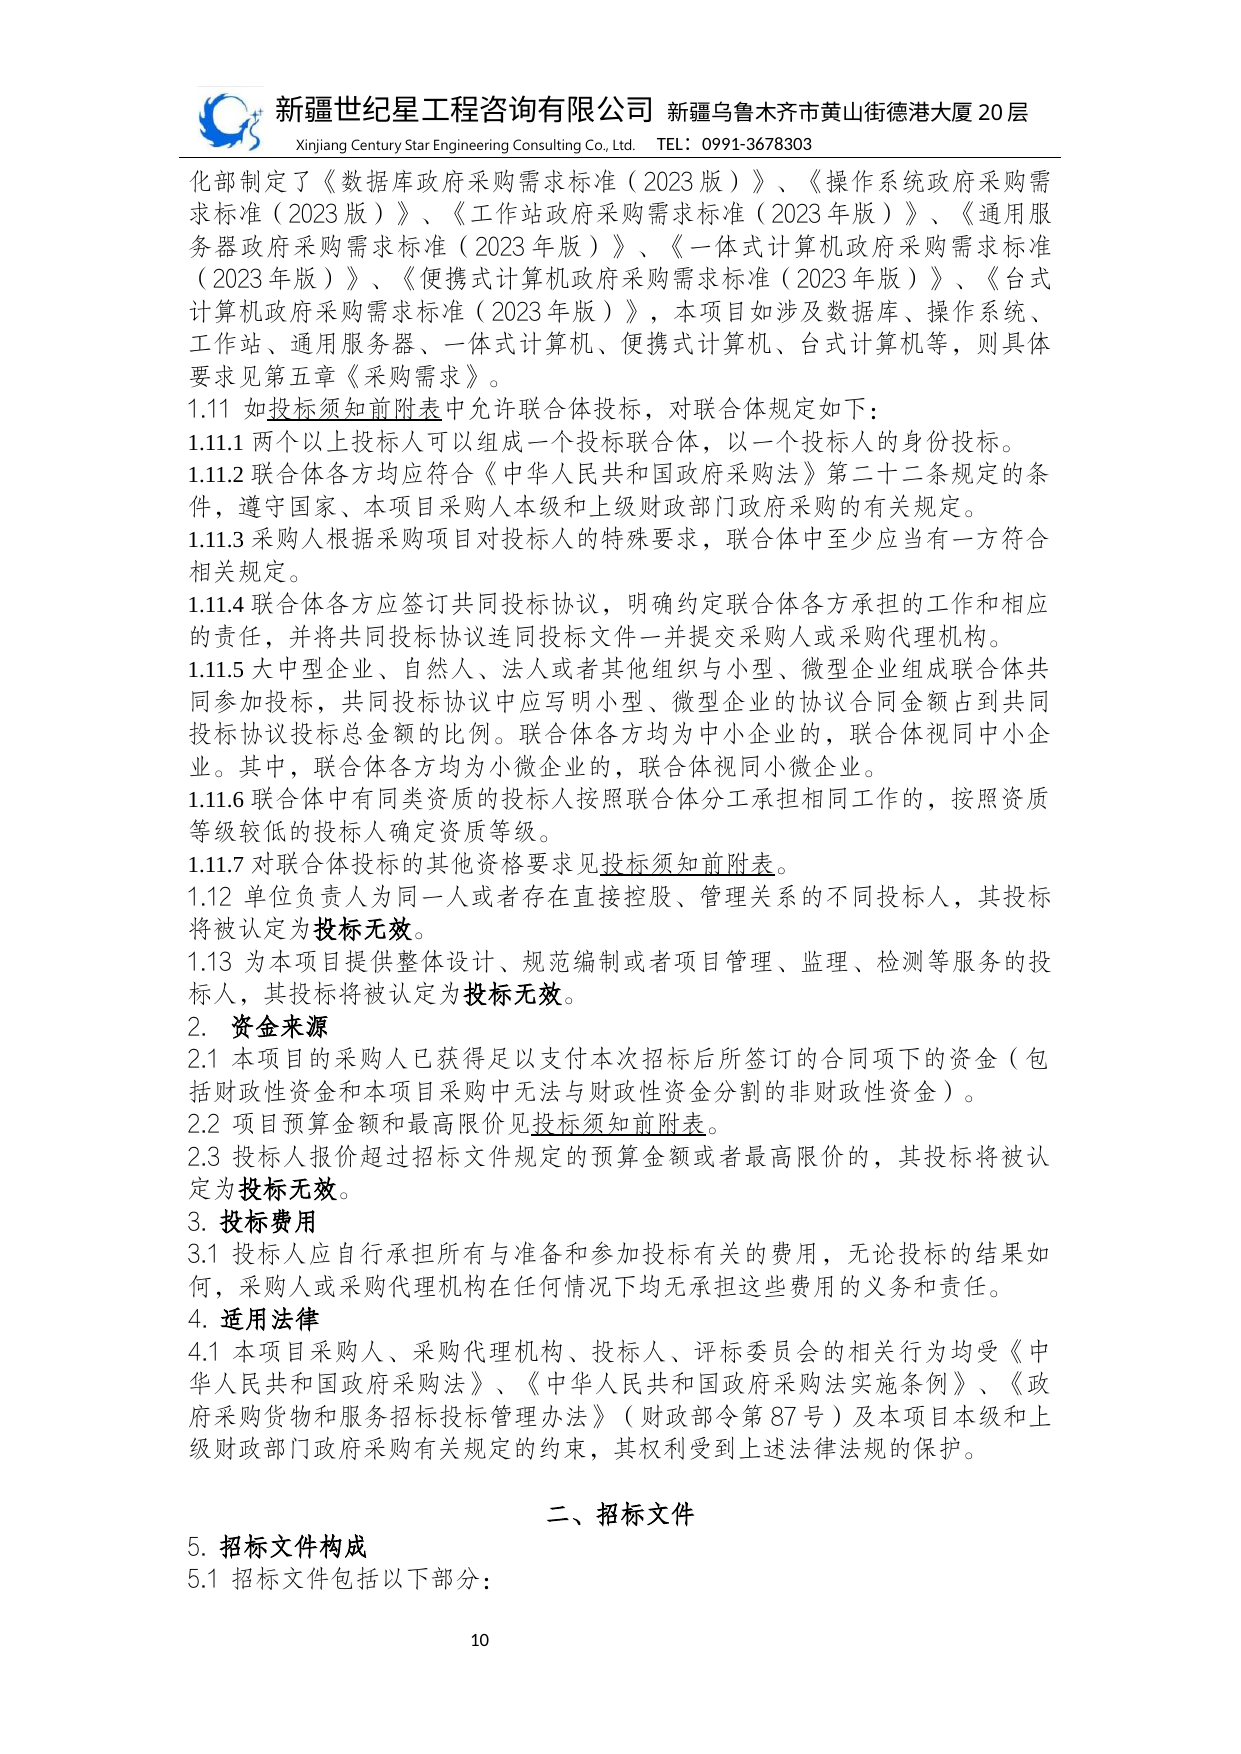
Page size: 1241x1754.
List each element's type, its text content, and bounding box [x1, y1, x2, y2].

list 单位负责人为同一人或者存在直接控股、管理关系的不同投标人，其投标将被认定为投标无效。 [187, 881, 1053, 946]
list 适用法律 [187, 1304, 1053, 1336]
picture [196, 86, 265, 153]
list 本项目的采购人已获得足以支付本次招标后所签订的合同项下的资金（包括财政性资金和本项目采购中无法与财政性资金分割的非财政性资金）。 [187, 1044, 1053, 1109]
list 如投标须知前附表中允许联合体投标，对联合体规定如下： [187, 394, 1053, 426]
list 招标文件构成 [187, 1531, 1053, 1564]
list 投标人应自行承担所有与准备和参加投标有关的费用，无论投标的结果如何，采购人或采购代理机构在任何情况下均无承担这些费用的义务和责任。 [187, 1239, 1053, 1304]
list 大中型企业、自然人、法人或者其他组织与小型、微型企业组成联合体共同参加投标，共同投标协议中应写明小型、微型企业的协议合同金额占到共同投标协议投标总金额的比例。联合体各方均为中小企业的，联合体视同中小企业。其中，联合体各方均为小微企业的，联合体视同小微企业。 [187, 654, 1053, 784]
list 联合体中有同类资质的投标人按照联合体分工承担相同工作的，按照资质等级较低的投标人确定资质等级。 [187, 784, 1053, 849]
list 对联合体投标的其他资格要求见投标须知前附表。 [187, 849, 1053, 881]
list 项目预算金额和最高限价见投标须知前附表。 [187, 1109, 1053, 1141]
list 投标费用 [187, 1206, 1053, 1239]
list 招标文件 [187, 1499, 1053, 1531]
list 资金来源 [187, 1011, 1053, 1044]
list 采购人根据采购项目对投标人的特殊要求，联合体中至少应当有一方符合相关规定。 [187, 524, 1053, 589]
list 为本项目提供整体设计、规范编制或者项目管理、监理、检测等服务的投标人，其投标将被认定为投标无效。 [187, 946, 1053, 1011]
list 两个以上投标人可以组成一个投标联合体，以一个投标人的身份投标。 [187, 426, 1053, 459]
list 联合体各方应签订共同投标协议，明确约定联合体各方承担的工作和相应的责任，并将共同投标协议连同投标文件一并提交采购人或采购代理机构。 [187, 589, 1053, 654]
list 招标文件包括以下部分： [187, 1564, 1053, 1596]
list 本项目采购人、采购代理机构、投标人、评标委员会的相关行为均受《中华人民共和国政府采购法》、《中华人民共和国政府采购法实施条例》、《政府采购货物和服务招标投标管理办法》（财政部令第87号）及本项目本级和上级财政部门政府采购有关规定的约束，其权利受到上述法律法规的保护。 [187, 1336, 1053, 1466]
list 投标人报价超过招标文件规定的预算金额或者最高限价的，其投标将被认定为投标无效。 [187, 1141, 1053, 1206]
list 联合体各方均应符合《中华人民共和国政府采购法》第二十二条规定的条件，遵守国家、本项目采购人本级和上级财政部门政府采购的有关规定。 [187, 459, 1053, 524]
